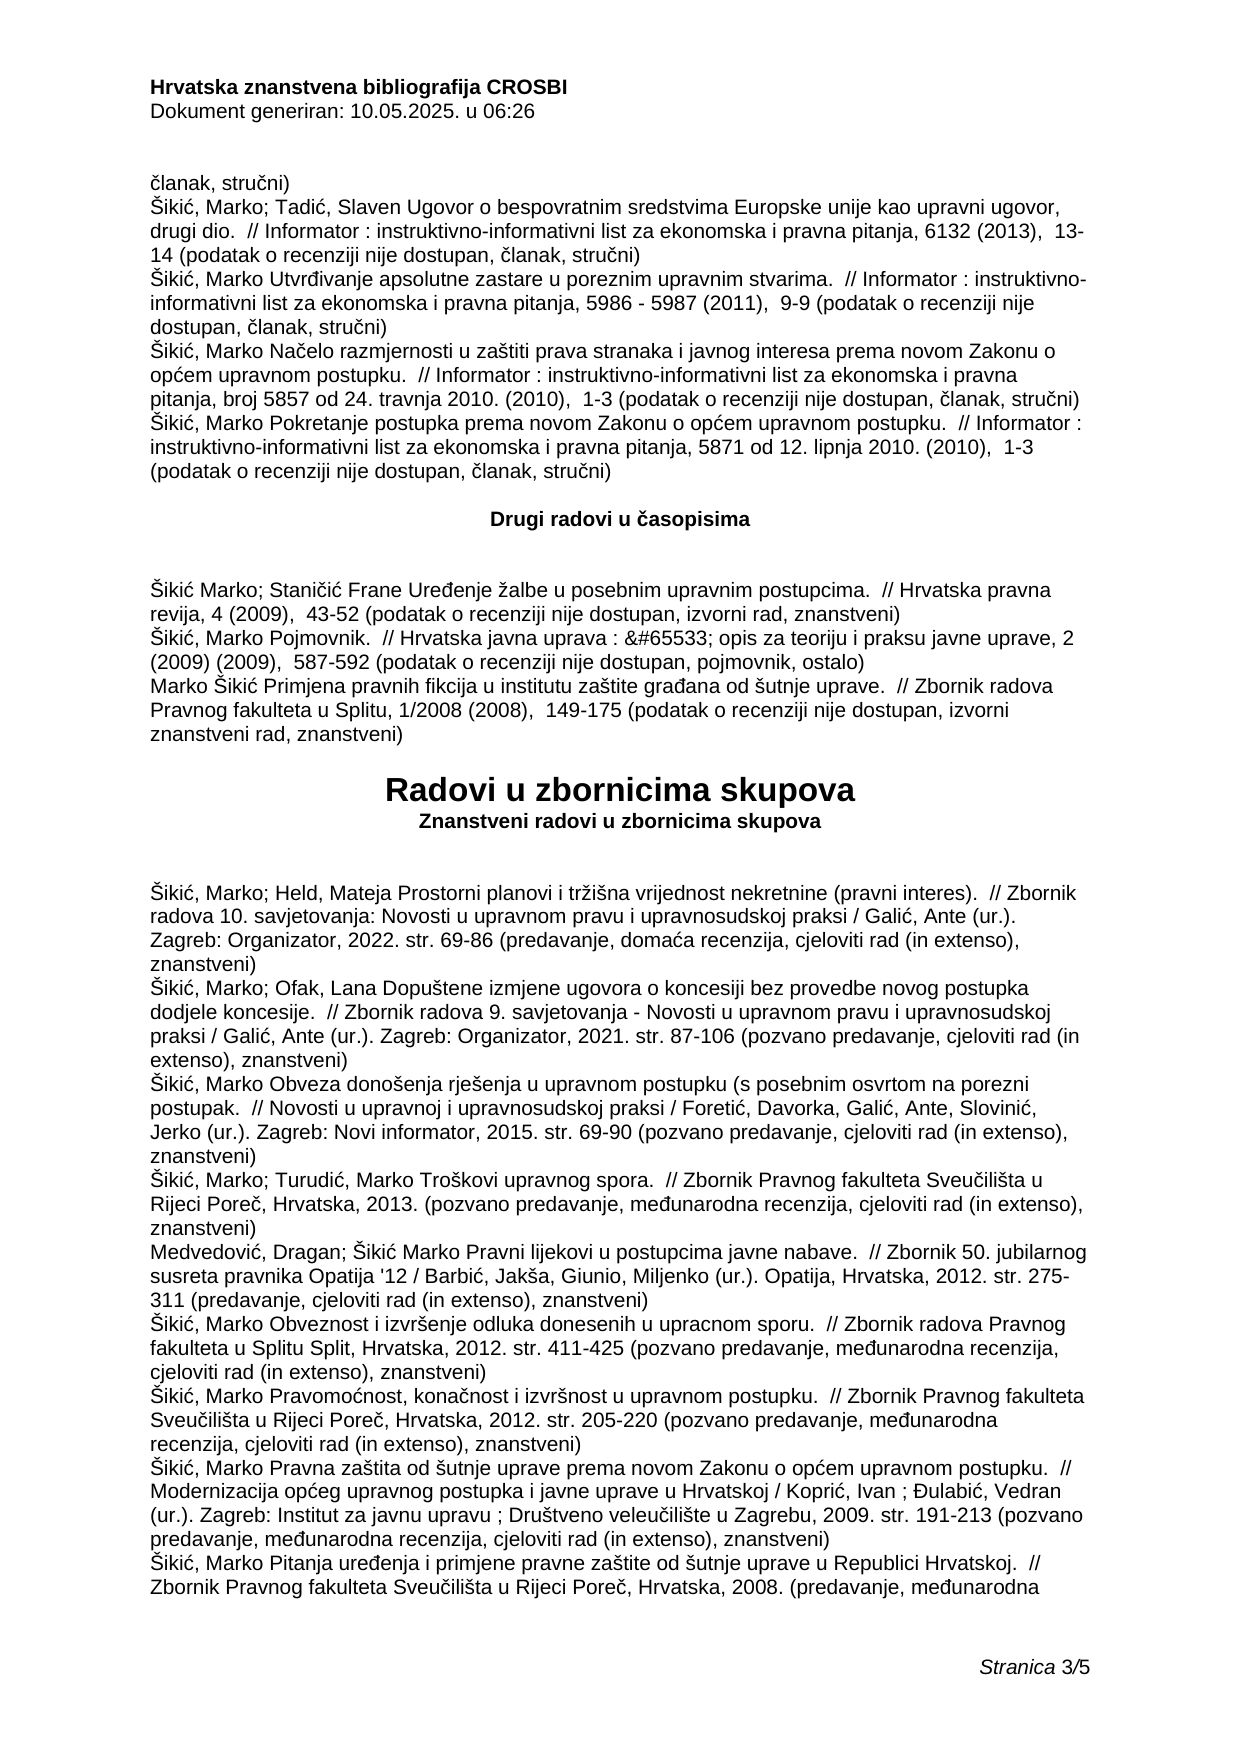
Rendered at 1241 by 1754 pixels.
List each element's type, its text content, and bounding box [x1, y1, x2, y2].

text Šikić, Marko [150, 267, 1090, 339]
text Šikić, Marko [150, 1551, 1090, 1599]
text Šikić, Marko [150, 1455, 1090, 1551]
text Šikić, Marko; Turudić, Marko [150, 1168, 1090, 1240]
text Šikić, Marko [150, 1312, 1090, 1383]
text Šikić Marko; Staničić Frane [150, 578, 1090, 626]
text Šikić, Marko; Tadić, Slaven [150, 195, 1090, 267]
subtitle Radovi u zbornicima skupova [150, 770, 1090, 808]
subtitle Drugi radovi u časopisima [150, 506, 1090, 530]
text Medvedović, Dragan; Šikić Marko [150, 1240, 1090, 1312]
text Šikić, Marko [150, 626, 1090, 674]
subtitle Znanstveni radovi u zbornicima skupova [150, 808, 1090, 832]
text Šikić, Marko [150, 339, 1090, 411]
text Marko Šikić [150, 674, 1090, 746]
text Šikić, Marko [150, 1072, 1090, 1168]
text Šikić, Marko; Ofak, Lana [150, 976, 1090, 1072]
text Šikić, Marko [150, 411, 1090, 482]
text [150, 171, 1090, 195]
text Šikić, Marko [150, 1383, 1090, 1455]
text Šikić, Marko; Held, Mateja [150, 880, 1090, 976]
